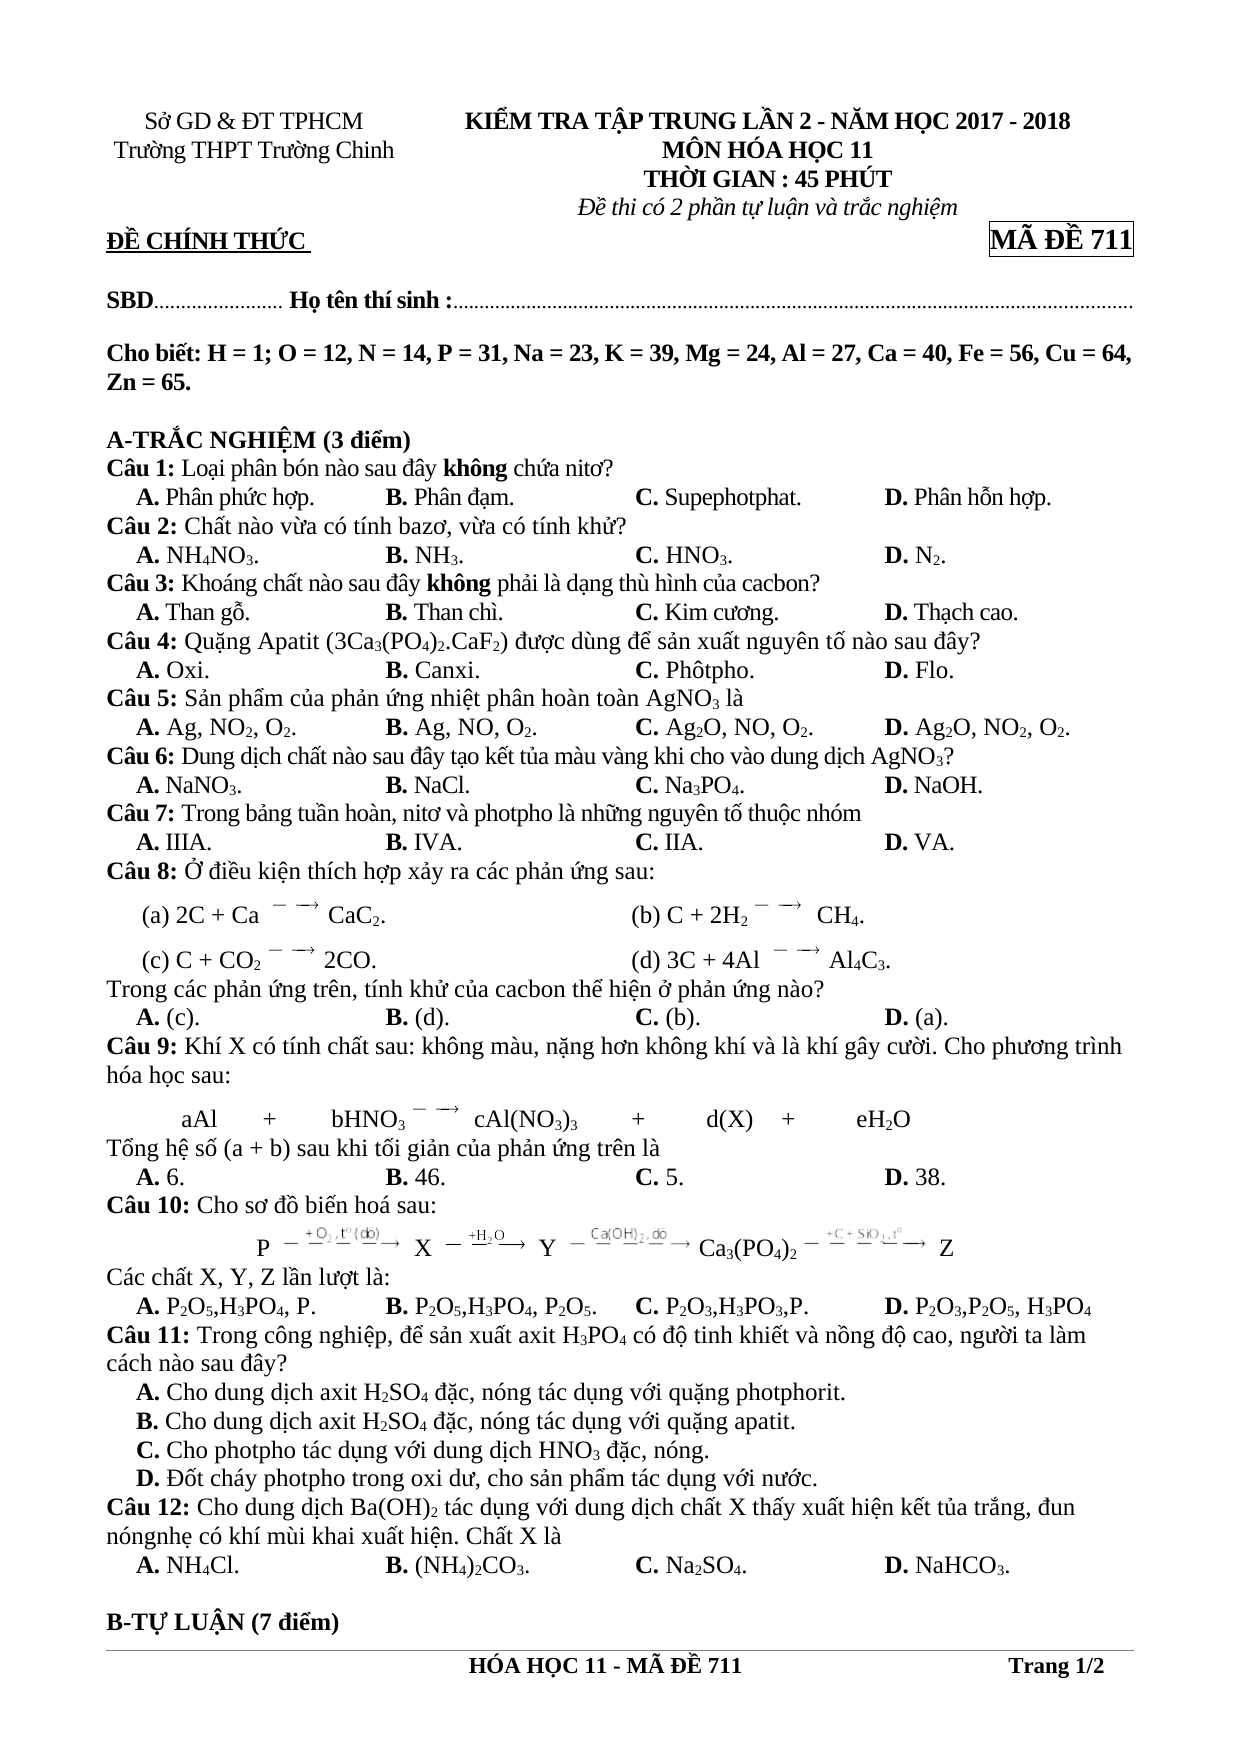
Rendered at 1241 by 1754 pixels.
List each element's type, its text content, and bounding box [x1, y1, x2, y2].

text A-TRẮC NGHIỆM (3 điểm) [106, 425, 1134, 453]
text Câu 10: Cho sơ đồ biến hoá sau: [106, 1191, 1134, 1219]
text Cho biết: H = 1; O = 12, N = 14, P = 31, Na = 23, K = 39, Mg = 24, Al = 27, Ca = 40, Fe = 56, Cu = 64, Zn = 65. [106, 338, 1134, 396]
text Câu 7: Trong bảng tuần hoàn, nitơ và photpho là những nguyên tố thuộc nhóm [106, 798, 1134, 827]
text A. Oxi. B. Canxi. C. Phôtpho. D. Flo. [106, 655, 1134, 683]
text B. Cho dung dịch axit H2SO4 đặc, nóng tác dụng với quặng apatit. [106, 1406, 1134, 1435]
text Đề thi có 2 phần tự luận và trắc nghiệm [106, 192, 1134, 221]
text nóngnhẹ có khí mùi khai xuất hiện. Chất X là [106, 1521, 1134, 1550]
text A. 6. B. 46. C. 5. D. 38. [106, 1162, 1134, 1191]
text (c) C + CO22CO. (d) 3C + 4Al Al4C3. [106, 929, 1134, 974]
text Trong các phản ứng trên, tính khử của cacbon thể hiện ở phản ứng nào? [106, 974, 1134, 1002]
text A. NH4NO3. B. NH3. C. HNO3. D. N2. [106, 540, 1134, 568]
text A. Ag, NO2, O2. B. Ag, NO, O2. C. Ag2O, NO, O2. D. Ag2O, NO2, O2. [106, 712, 1134, 741]
text A. P2O5,H3PO4, P. B. P2O5,H3PO4, P2O5. C. P2O3,H3PO3,P. D. P2O3,P2O5, H3PO4 [106, 1291, 1134, 1320]
text Các chất X, Y, Z lần lượt là: [106, 1262, 1134, 1291]
text A. IIIA. B. IVA. C. IIA. D. VA. [106, 827, 1134, 856]
text (a) 2C + Ca CaC2. (b) C + 2H2 CH4. [106, 885, 1134, 929]
text SBD Họ tên thí sinh : [106, 286, 1134, 314]
text Câu 4: Quặng Apatit (3Ca3(PO4)2.CaF2) được dùng để sản xuất nguyên tố nào sau đây? [106, 626, 1134, 655]
text Câu 5: Sản phẩm của phản ứng nhiệt phân hoàn toàn AgNO3 là [106, 683, 1134, 712]
text Câu 2: Chất nào vừa có tính bazơ, vừa có tính khử? [106, 511, 1134, 540]
text Câu 12: Cho dung dịch Ba(OH)2 tác dụng với dung dịch chất X thấy xuất hiện kết tủa trắng, đun [106, 1492, 1134, 1521]
text A. (c). B. (d). C. (b). D. (a). [106, 1002, 1134, 1031]
text A. Phân phức hợp. B. Phân đạm. C. Supephotphat. D. Phân hỗn hợp. [106, 482, 1134, 511]
text ĐỀ CHÍNH THỨC MÃ ĐỀ 711 [990, 222, 1133, 256]
text Câu 11: Trong công nghiệp, để sản xuất axit H3PO4 có độ tinh khiết và nồng độ cao, người ta làm cách nào sau đây? [106, 1320, 1134, 1377]
text Tổng hệ số (a + b) sau khi tối giản của phản ứng trên là [106, 1133, 1134, 1162]
text Câu 6: Dung dịch chất nào sau đây tạo kết tủa màu vàng khi cho vào dung dịch AgNO3? [106, 741, 1134, 770]
text Câu 3: Khoáng chất nào sau đây không phải là dạng thù hình của cacbon? [106, 568, 1134, 597]
text B-TỰ LUẬN (7 điểm) [106, 1607, 1134, 1636]
text A. Cho dung dịch axit H2SO4 đặc, nóng tác dụng với quặng photphorit. [106, 1377, 1134, 1406]
text D. Đốt cháy photpho trong oxi dư, cho sản phẩm tác dụng với nước. [106, 1463, 1134, 1492]
text A. Than gỗ. B. Than chì. C. Kim cương. D. Thạch cao. [106, 597, 1134, 626]
text ĐỀ CHÍNH THỨC MÃ ĐỀ 711 [106, 221, 989, 257]
text A. NH4Cl. B. (NH4)2CO3. C. Na2SO4. D. NaHCO3. [106, 1550, 1134, 1578]
text aAl + bHNO3 cAl(NO3)3 + d(X) + eH2O [106, 1089, 1134, 1133]
text Sở GD & ĐT TPHCM KIỂM TRA TẬP TRUNG LẦN 2 - NĂM HỌC 2017 - 2018 [106, 106, 1134, 135]
text Trường THPT Trường Chinh MÔN HÓA HỌC 11 [106, 135, 1134, 164]
text Câu 8: Ở điều kiện thích hợp xảy ra các phản ứng sau: [106, 856, 1134, 885]
text Câu 1: Loại phân bón nào sau đây không chứa nitơ? [106, 453, 1134, 482]
text Câu 9: Khí X có tính chất sau: không màu, nặng hơn không khí và là khí gây cười. Cho phương trình hóa học sau: [106, 1031, 1134, 1089]
text C. Cho photpho tác dụng với dung dịch HNO3 đặc, nóng. [106, 1435, 1134, 1463]
text THỜI GIAN : 45 PHÚT [106, 164, 1134, 192]
text P X Y Ca3(PO4)2 Z [181, 1219, 1134, 1262]
text A. NaNO3. B. NaCl. C. Na3PO4. D. NaOH. [106, 770, 1134, 798]
